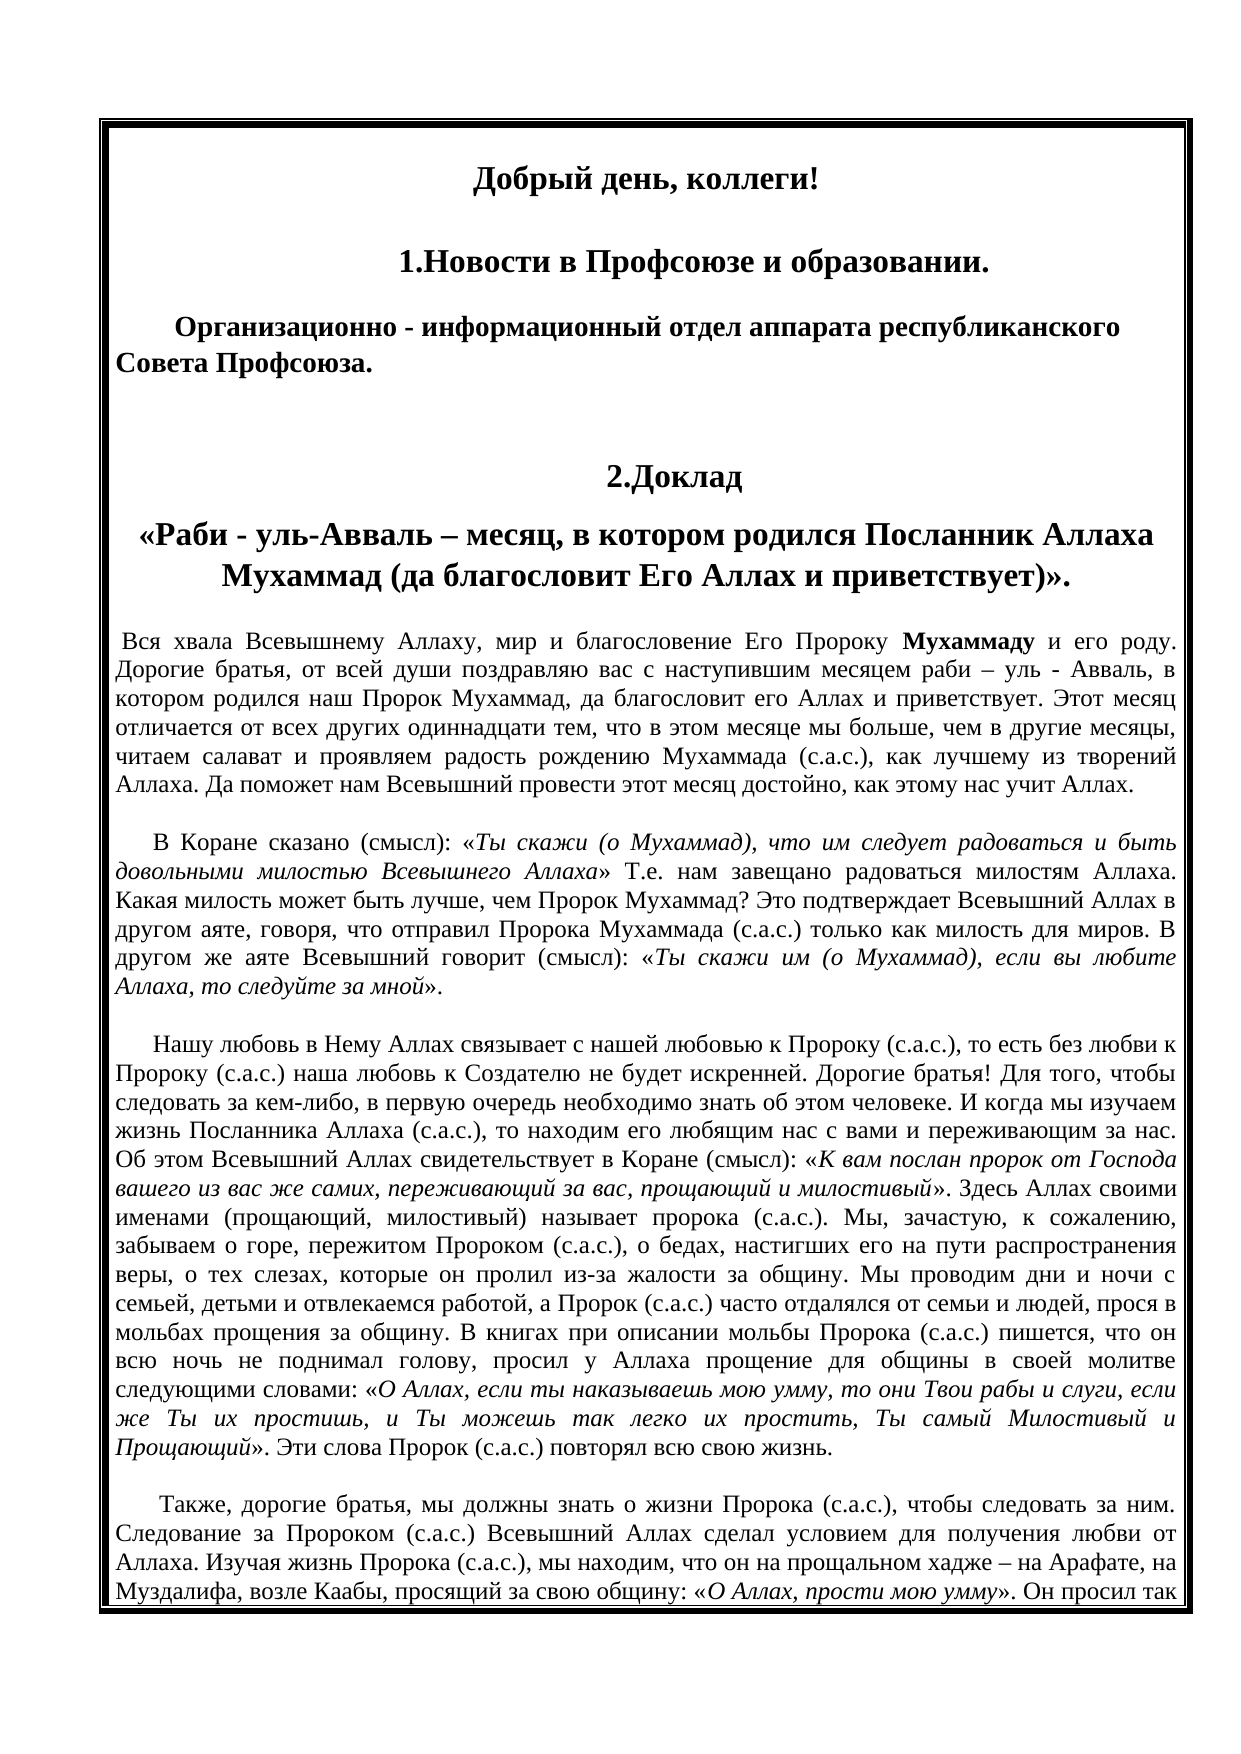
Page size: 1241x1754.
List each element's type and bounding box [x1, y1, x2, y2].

table_cell [109, 128, 1184, 1604]
